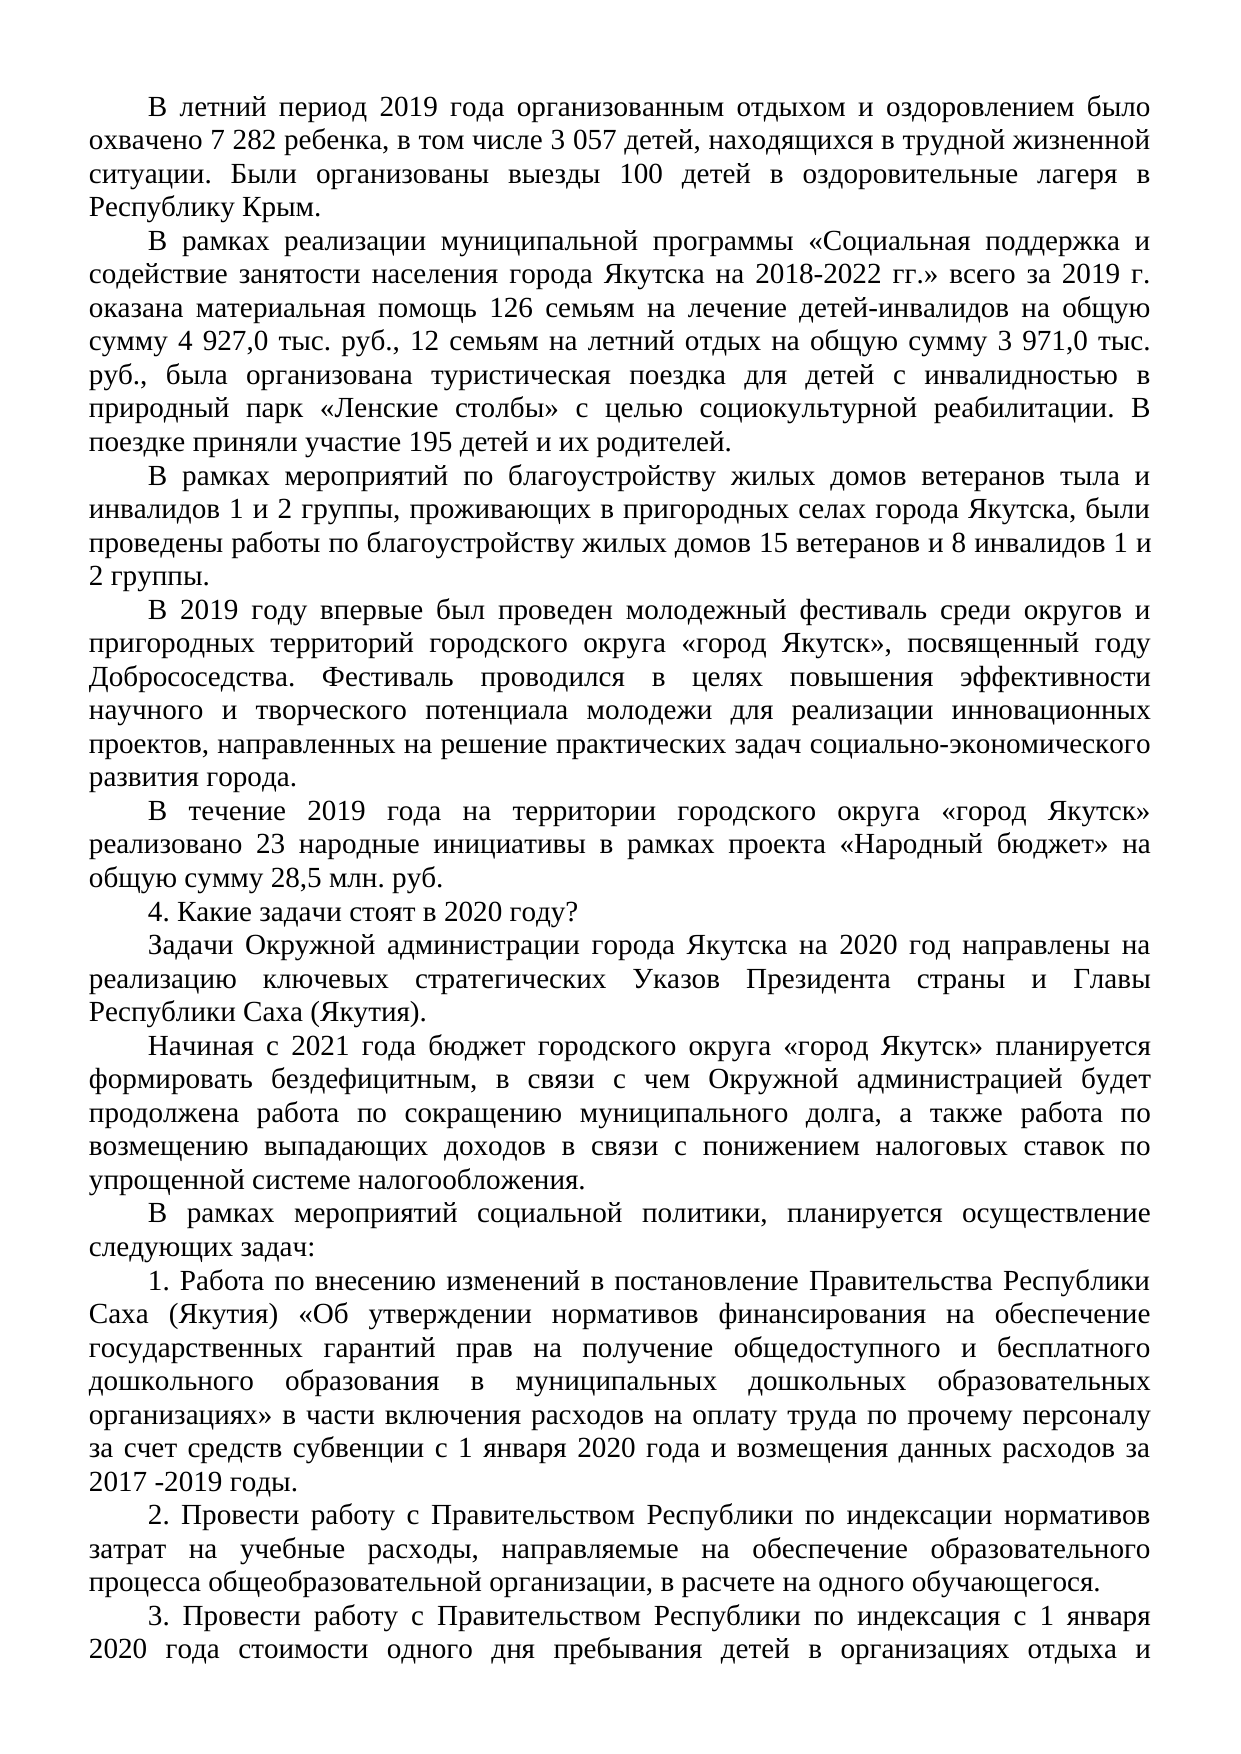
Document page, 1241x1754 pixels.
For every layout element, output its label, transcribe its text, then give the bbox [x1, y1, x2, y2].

text 1. Работа по внесению изменений в постановление Правительства Республики Саха (Якутия) «Об утверждении нормативов финансирования на обеспечение государственных гарантий прав на получение общедоступного и бесплатного дошкольного образования в муниципальных дошкольных образовательных организациях» в части включения расходов на оплату труда по прочему персоналу за счет средств субвенции с 1 января 2020 года и возмещения данных расходов за 2017 -2019 годы. [89, 1263, 1152, 1497]
text В течение 2019 года на территории городского округа «город Якутск» реализовано 23 народные инициативы в рамках проекта «Народный бюджет» на общую сумму 28,5 млн. руб. [89, 793, 1152, 894]
text В летний период 2019 года организованным отдыхом и оздоровлением было охвачено 7 282 ребенка, в том числе 3 057 детей, находящихся в трудной жизненной ситуации. Были организованы выезды 100 детей в оздоровительные лагеря в Республику Крым. [89, 89, 1152, 223]
text Задачи Окружной администрации города Якутска на 2020 год направлены на реализацию ключевых стратегических Указов Президента страны и Главы Республики Саха (Якутия). [89, 927, 1152, 1028]
text В рамках мероприятий социальной политики, планируется осуществление следующих задач: [89, 1196, 1152, 1263]
text Начиная с 2021 года бюджет городского округа «город Якутск» планируется формировать бездефицитным, в связи с чем Окружной администрацией будет продолжена работа по сокращению муниципального долга, а также работа по возмещению выпадающих доходов в связи с понижением налоговых ставок по упрощенной системе налогообложения. [89, 1028, 1152, 1196]
text 4. Какие задачи стоят в 2020 году? [89, 894, 1152, 927]
text 2. Провести работу с Правительством Республики по индексации нормативов затрат на учебные расходы, направляемые на обеспечение образовательного процесса общеобразовательной организации, в расчете на одного обучающегося. [89, 1497, 1152, 1598]
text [89, 1598, 1152, 1665]
text В рамках реализации муниципальной программы «Социальная поддержка и содействие занятости населения города Якутска на 2018-2022 гг.» всего за 2019 г. оказана материальная помощь 126 семьям на лечение детей-инвалидов на общую сумму 4 927,0 тыс. руб., 12 семьям на летний отдых на общую сумму 3 971,0 тыс. руб., была организована туристическая поездка для детей с инвалидностью в природный парк «Ленские столбы» с целью социокультурной реабилитации. В поездке приняли участие 195 детей и их родителей. [89, 223, 1152, 458]
text В рамках мероприятий по благоустройству жилых домов ветеранов тыла и инвалидов 1 и 2 группы, проживающих в пригородных селах города Якутска, были проведены работы по благоустройству жилых домов 15 ветеранов и 8 инвалидов 1 и 2 группы. [89, 458, 1152, 592]
text В 2019 году впервые был проведен молодежный фестиваль среди округов и пригородных территорий городского округа «город Якутск», посвященный году Добрососедства. Фестиваль проводился в целях повышения эффективности научного и творческого потенциала молодежи для реализации инновационных проектов, направленных на решение практических задач социально-экономического развития города. [89, 592, 1152, 793]
